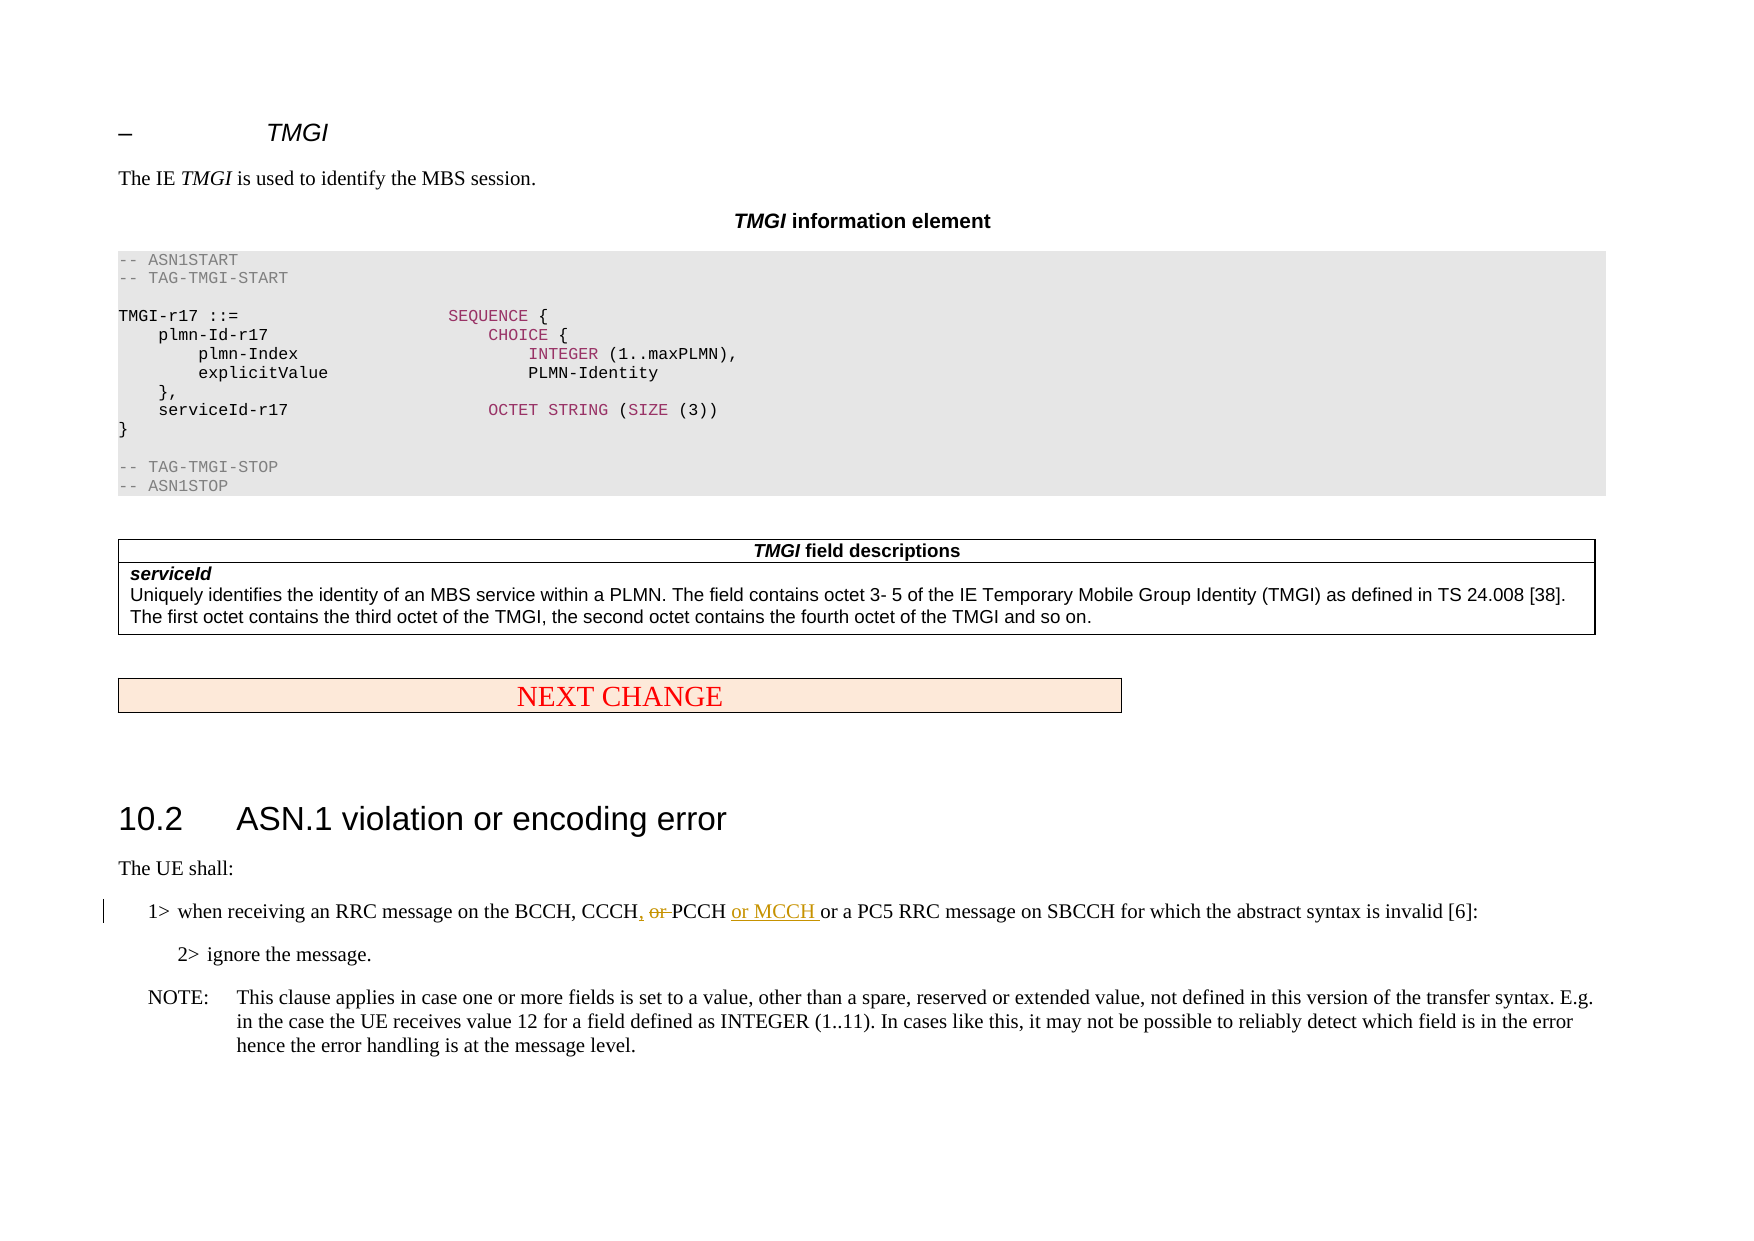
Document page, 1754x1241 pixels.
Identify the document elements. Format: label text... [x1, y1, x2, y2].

text -- TAG-TMGI-STOP [118, 458, 1606, 477]
text TMGI-r17 ::= SEQUENCE { [118, 308, 1606, 327]
text plmn-Id-r17 CHOICE { [118, 327, 1606, 345]
text -- ASN1STOP [118, 477, 1606, 496]
text 10.2 ASN.1 violation or encoding error [118, 799, 1606, 837]
text -- TAG-TMGI-START [118, 270, 1606, 289]
text -- ASN1START [118, 251, 1606, 270]
table_cell serviceId Uniquely identifies the identity of an MBS service within a PLMN. The field contains octet 3- 5 of the IE Temporary Mobile Group Identity (TMGI) as defined in TS 24.008 [38]. The first octet contains the third octet of the TMGI, the second octet contains the fourth octet of the TMGI and so on. [119, 563, 1594, 634]
text explicitValue PLMN-Identity [118, 364, 1606, 383]
text serviceId-r17 OCTET STRING (SIZE (3)) [118, 402, 1606, 421]
text 1> when receiving an RRC message on the BCCH, CCCH PCCH or a PC5 RRC message on SBCCH for which the abstract syntax is invalid [6]: [148, 899, 1606, 923]
text 2> ignore the message. [177, 942, 1606, 966]
text The UE shall: [118, 856, 1606, 880]
text NOTE: This clause applies in case one or more fields is set to a value, other than a spare, reserved or extended value, not defined in this version of the transfer syntax. E.g. in the case the UE receives value 12 for a field defined as INTEGER (1..11). In cases like this, it may not be possible to reliably detect which field is in the error hence the error handling is at the message level. [148, 984, 1606, 1057]
text }, [118, 383, 1606, 402]
text plmn-Index INTEGER (1..maxPLMN), [118, 345, 1606, 364]
text The IE TMGI is used to identify the MBS session. [118, 166, 1606, 190]
text – TMGI [118, 118, 1606, 147]
text } [118, 421, 1606, 440]
table_header TMGI field descriptions [119, 540, 1594, 562]
table_header NEXT CHANGE [119, 679, 1121, 712]
text TMGI information element [118, 208, 1606, 232]
